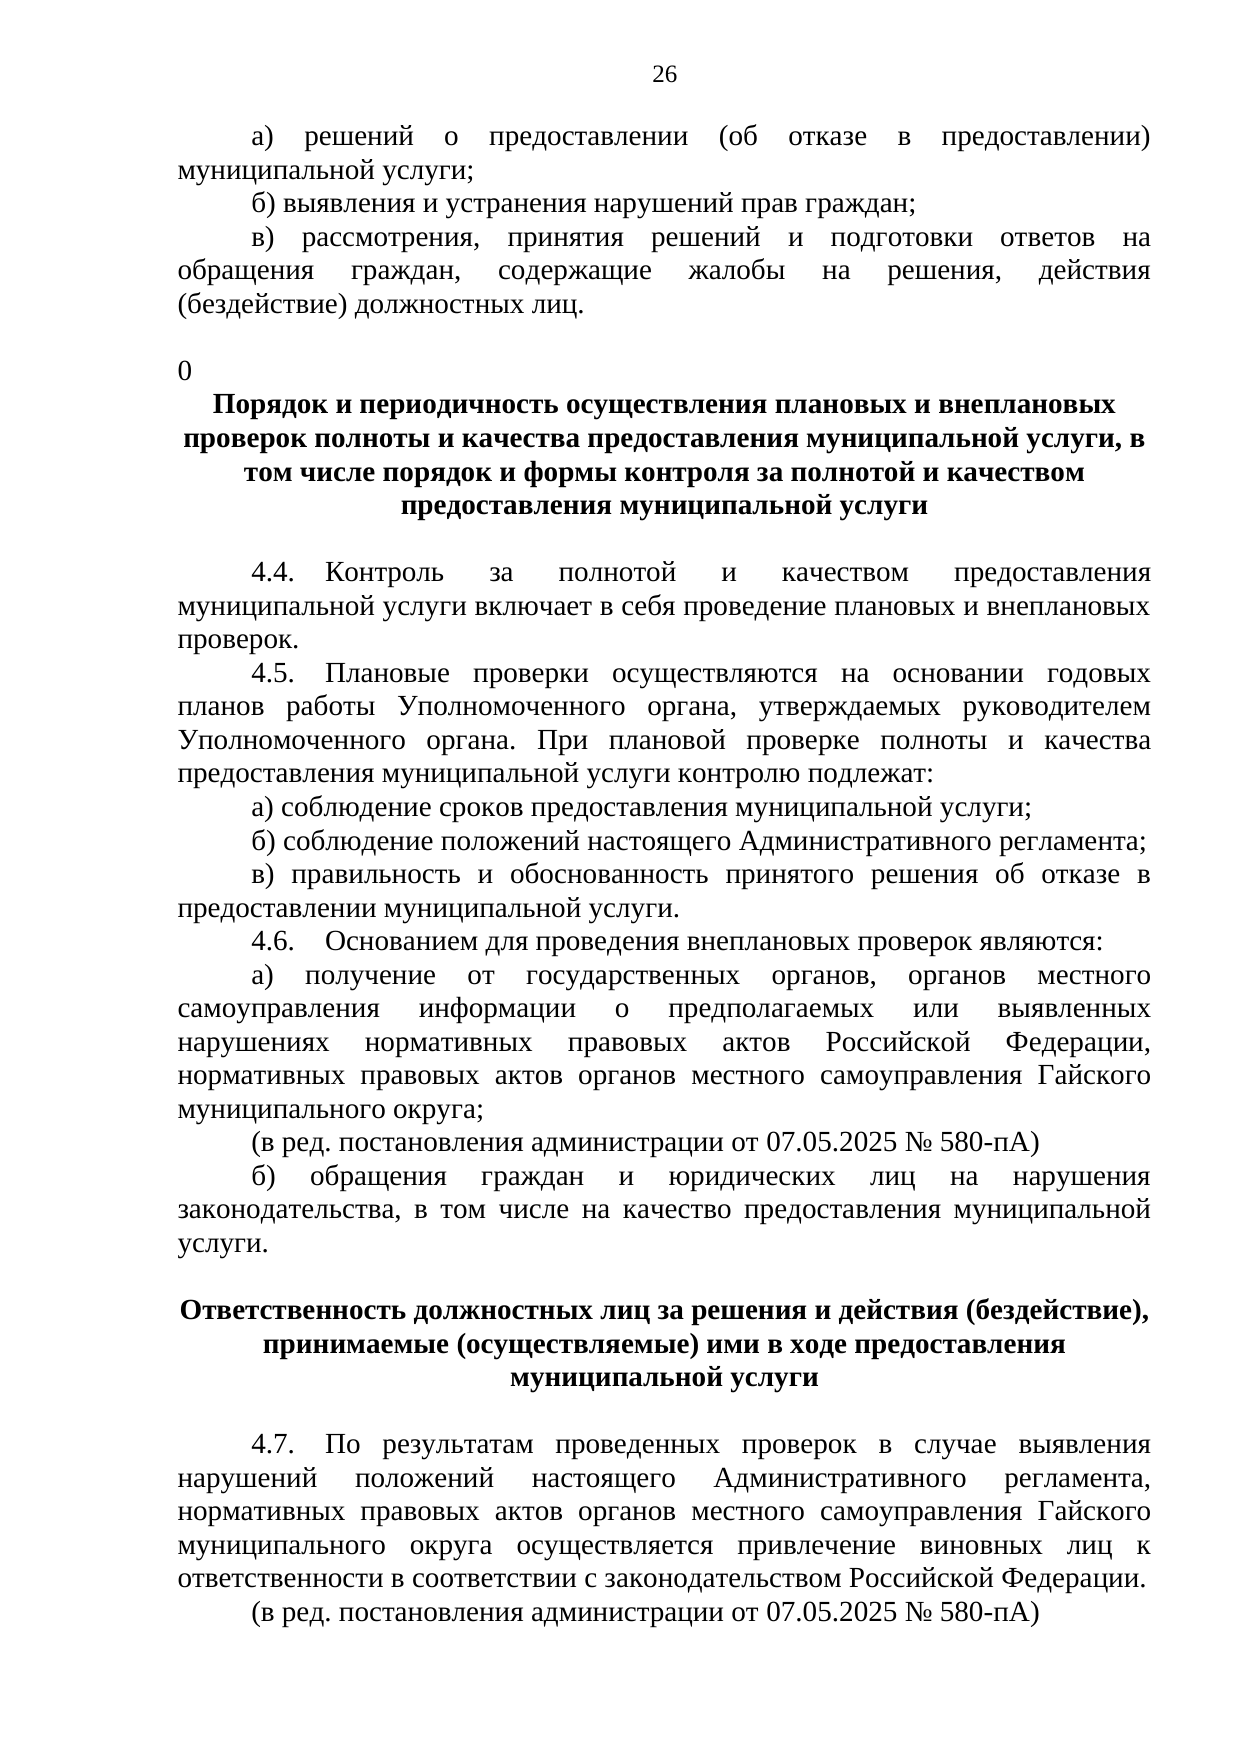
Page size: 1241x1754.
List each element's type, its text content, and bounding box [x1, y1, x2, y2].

text б) выявления и устранения нарушений прав граждан; [177, 185, 1152, 219]
text а) получение от государственных органов, органов местного самоуправления информации о предполагаемых или выявленных нарушениях нормативных правовых актов Российской Федерации, нормативных правовых актов органов местного самоуправления Гайского муниципального округа; [177, 957, 1152, 1124]
list По результатам проведенных проверок в случае выявления нарушений положений настоящего Административного регламента, нормативных правовых актов органов местного самоуправления Гайского муниципального округа осуществляется привлечение виновных лиц к ответственности в соответствии с законодательством Российской Федерации. [177, 1426, 1152, 1594]
text Ответственность должностных лиц за решения и действия (бездействие), принимаемые (осуществляемые) ими в ходе предоставления муниципальной услуги [177, 1292, 1152, 1393]
list Контроль за полнотой и качеством предоставления муниципальной услуги включает в себя проведение плановых и внеплановых проверок. [177, 554, 1152, 655]
text б) обращения граждан и юридических лиц на нарушения законодательства, в том числе на качество предоставления муниципальной услуги. [177, 1158, 1152, 1259]
text Порядок и периодичность осуществления плановых и внеплановых проверок полноты и качества предоставления муниципальной услуги, в том числе порядок и формы контроля за полнотой и качеством предоставления муниципальной услуги [177, 387, 1152, 521]
text (в ред. постановления администрации от 07.05.2025 № 580-пА) [177, 1124, 1152, 1158]
text а) решений о предоставлении (об отказе в предоставлении) муниципальной услуги; [177, 118, 1152, 185]
text а) соблюдение сроков предоставления муниципальной услуги; [177, 789, 1152, 823]
text в) правильность и обоснованность принятого решения об отказе в предоставлении муниципальной услуги. [177, 856, 1152, 923]
list Основанием для проведения внеплановых проверок являются: [177, 923, 1152, 957]
text 0 [177, 353, 1152, 387]
list Плановые проверки осуществляются на основании годовых планов работы Уполномоченного органа, утверждаемых руководителем Уполномоченного органа. При плановой проверке полноты и качества предоставления муниципальной услуги контролю подлежат: [177, 655, 1152, 789]
list (в ред. постановления администрации от 07.05.2025 № 580-пА) [251, 1594, 1152, 1628]
text в) рассмотрения, принятия решений и подготовки ответов на обращения граждан, содержащие жалобы на решения, действия (бездействие) должностных лиц. [177, 219, 1152, 319]
text б) соблюдение положений настоящего Административного регламента; [177, 823, 1152, 856]
